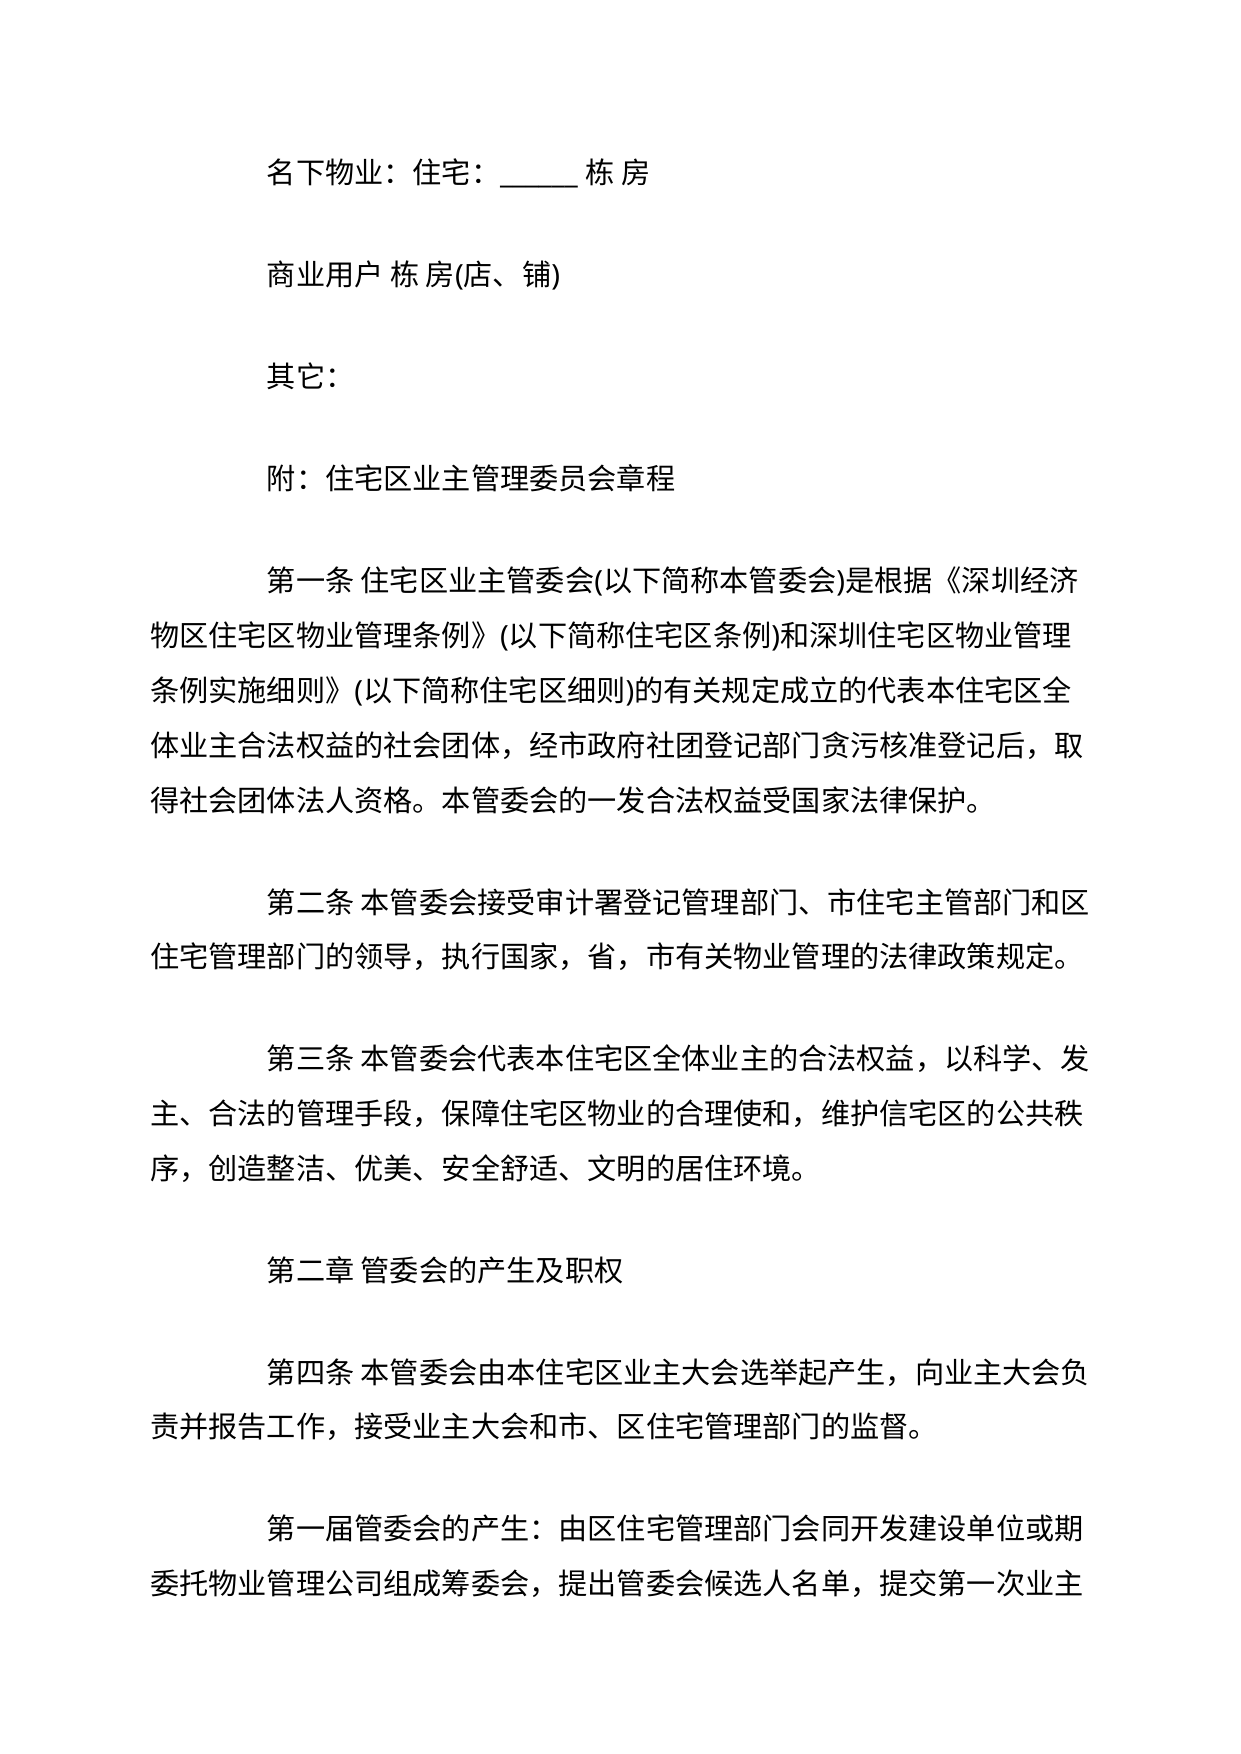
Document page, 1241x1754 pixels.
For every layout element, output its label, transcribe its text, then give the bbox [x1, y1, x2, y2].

text 第一条 住宅区业主管委会(以下简称本管委会)是根据《深圳经济物区住宅区物业管理条例》(以下简称住宅区条例)和深圳住宅区物业管理条例实施细则》(以下简称住宅区细则)的有关规定成立的代表本住宅区全体业主合法权益的社会团体，经市政府社团登记部门贪污核准登记后，取得社会团体法人资格。本管委会的一发合法权益受国家法律保护。 [150, 557, 1090, 820]
text 附：住宅区业主管理委员会章程 [150, 456, 1090, 498]
text 第二条 本管委会接受审计署登记管理部门、市住宅主管部门和区住宅管理部门的领导，执行国家，省，市有关物业管理的法律政策规定。 [150, 879, 1090, 976]
text 第四条 本管委会由本住宅区业主大会选举起产生，向业主大会负责并报告工作，接受业主大会和市、区住宅管理部门的监督。 [150, 1349, 1090, 1446]
text 名下物业：住宅：______ 栋 房 [150, 150, 1090, 192]
text 其它： [150, 354, 1090, 396]
text 商业用户 栋 房(店、铺) [150, 252, 1090, 294]
text 第二章 管委会的产生及职权 [150, 1247, 1090, 1290]
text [150, 1506, 1090, 1603]
text 第三条 本管委会代表本住宅区全体业主的合法权益，以科学、发主、合法的管理手段，保障住宅区物业的合理使和，维护信宅区的公共秩序，创造整洁、优美、安全舒适、文明的居住环境。 [150, 1036, 1090, 1188]
